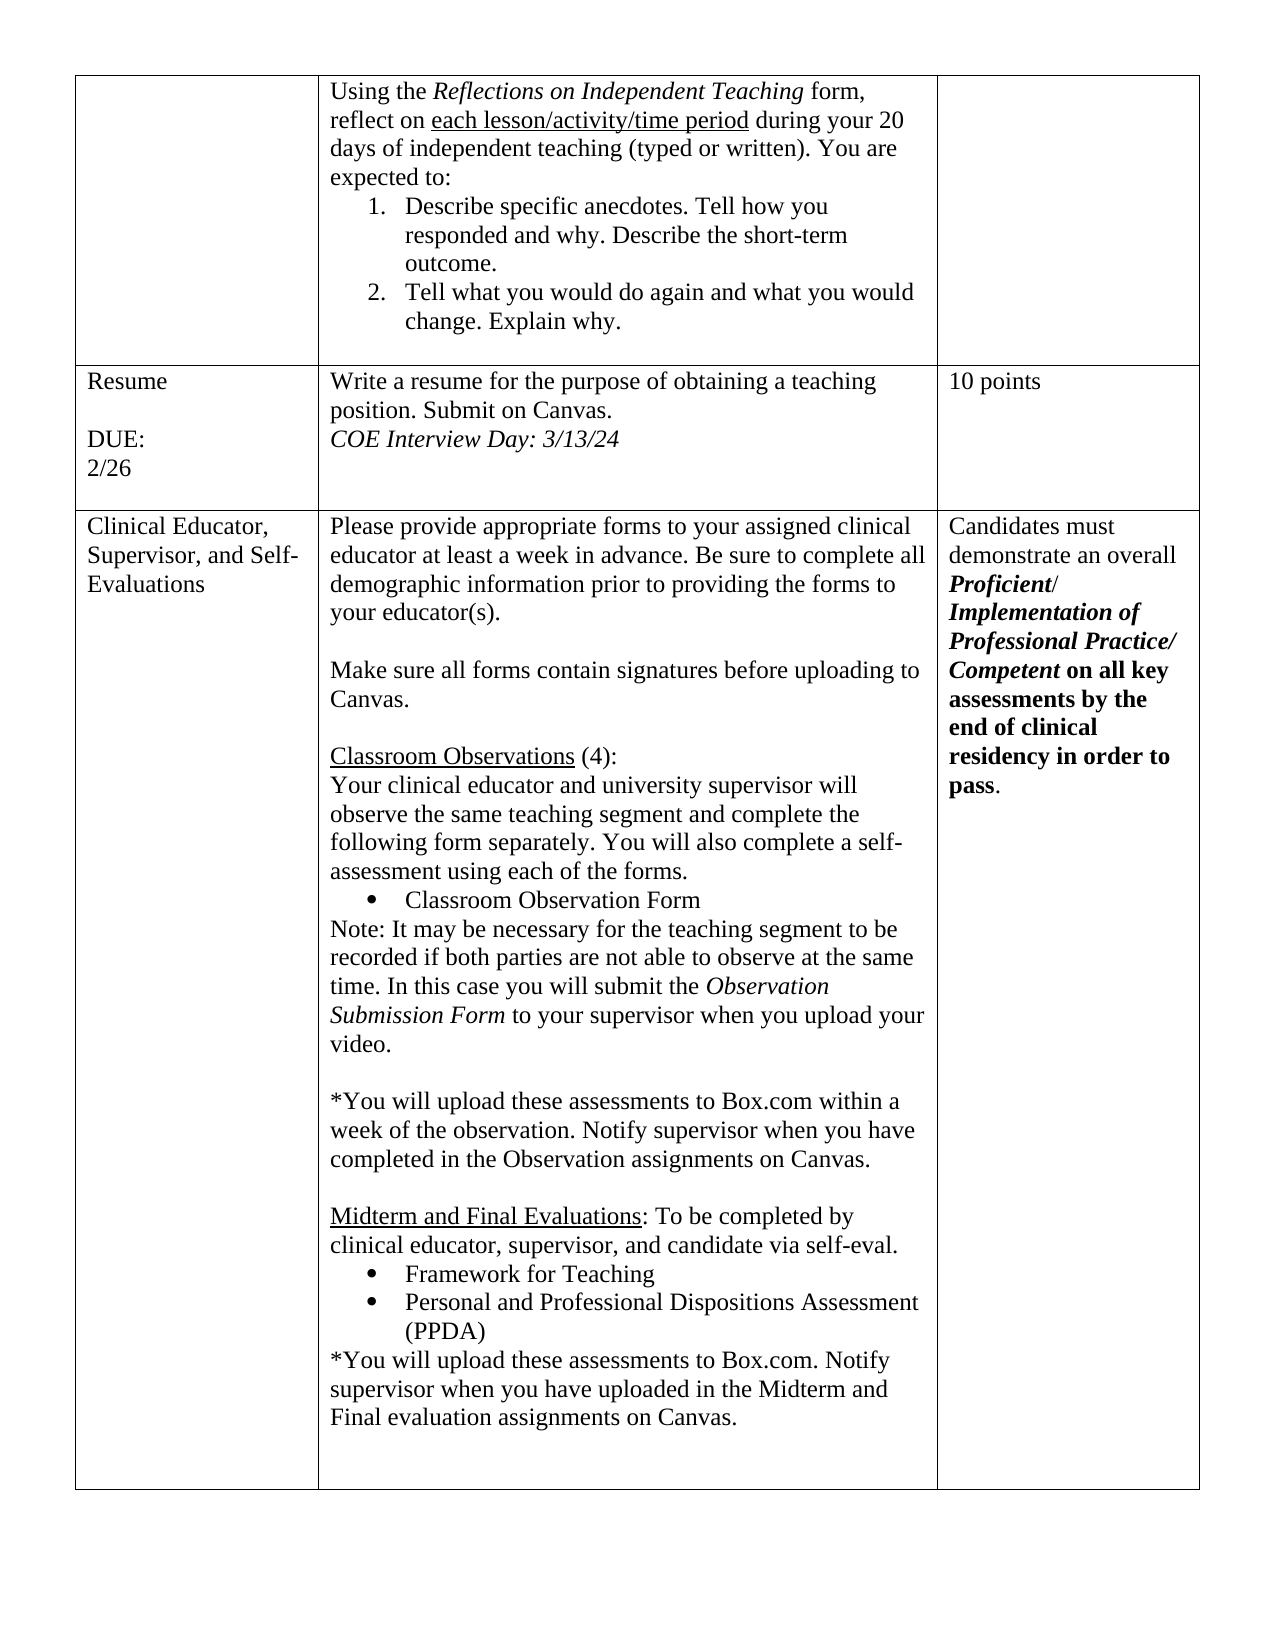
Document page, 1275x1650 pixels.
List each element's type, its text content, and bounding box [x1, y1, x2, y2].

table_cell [319, 76, 937, 365]
table_cell 10 points [938, 366, 1199, 510]
table_cell Write a resume for the purpose of obtaining a teaching position. Submit on Canvas. COE Interview Day: 3/13/24 [319, 366, 937, 510]
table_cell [938, 76, 1199, 365]
table_cell Please provide appropriate forms to your assigned clinical educator at least a week in advance. Be sure to complete all demographic information prior to providing the forms to your educator(s). Make sure all forms contain signatures before uploading to Canvas. Classroom Observations (4): Your clinical educator and university supervisor will observe the same teaching segment and complete the following form separately. You will also complete a self-assessment using each of the forms. Classroom Observation Form Note: It may be necessary for the teaching segment to be recorded if both parties are not able to observe at the same time. In this case you will submit the Observation Submission Form to your supervisor when you upload your video. *You will upload these assessments to Box.com within a week of the observation. Notify supervisor when you have completed in the Observation assignments on Canvas. Midterm and Final Evaluations: To be completed by clinical educator, supervisor, and candidate via self-eval. Framework for Teaching Personal and Professional Dispositions Assessment (PPDA) *You will upload these assessments to Box.com. Notify supervisor when you have uploaded in the Midterm and Final evaluation assignments on Canvas. [319, 511, 937, 1489]
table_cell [76, 76, 318, 365]
table_cell Clinical Educator, Supervisor, and Self- Evaluations [76, 511, 318, 1489]
table_cell Candidates must demonstrate an overall Proficient/ Implementation of Professional Practice/ Competent on all key assessments by the end of clinical residency in order to pass. [938, 511, 1199, 1489]
table_cell Resume DUE: 2/26 [76, 366, 318, 510]
